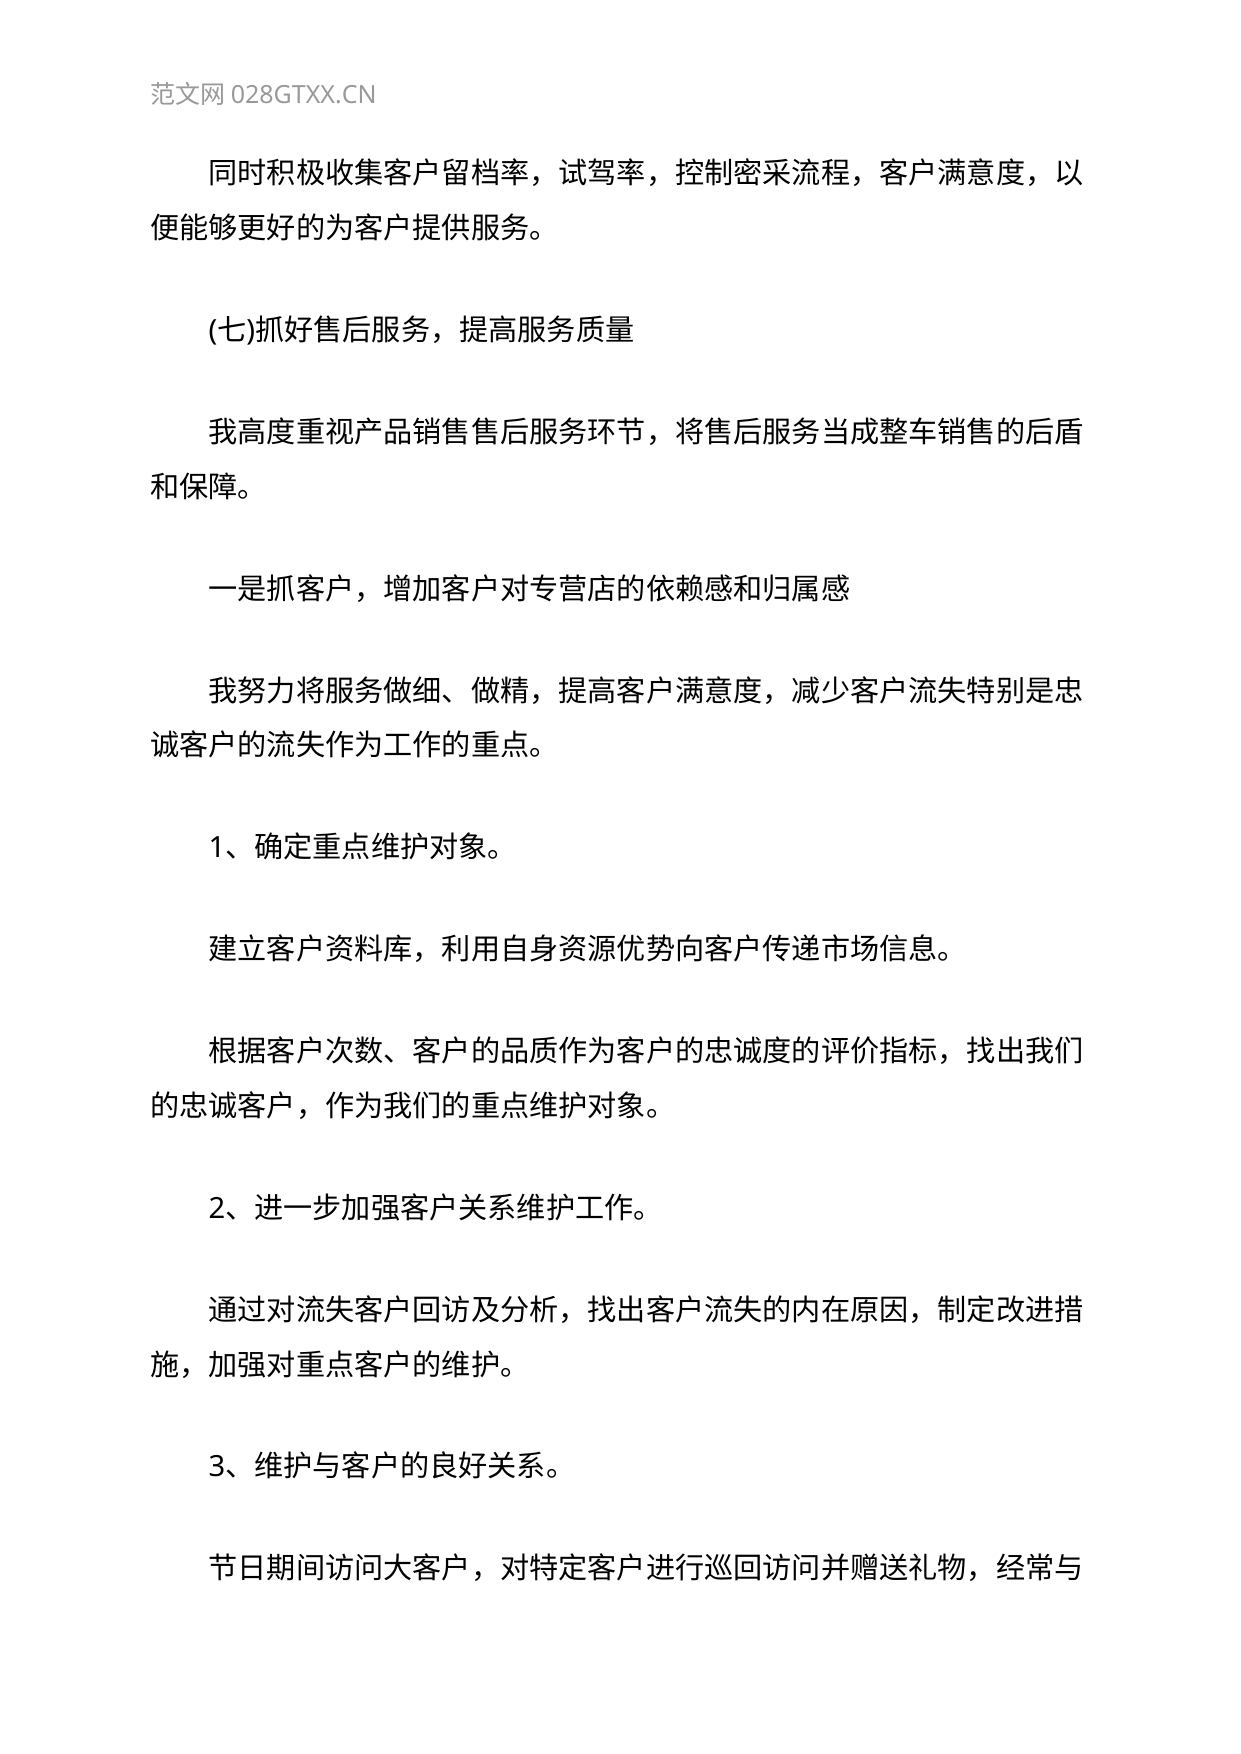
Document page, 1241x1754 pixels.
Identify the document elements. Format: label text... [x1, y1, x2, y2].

text 一是抓客户，增加客户对专营店的依赖感和归属感 [150, 565, 1090, 608]
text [150, 1545, 1090, 1587]
text 建立客户资料库，利用自身资源优势向客户传递市场信息。 [150, 926, 1090, 968]
text (七)抓好售后服务，提高服务质量 [150, 307, 1090, 349]
text 1、确定重点维护对象。 [150, 824, 1090, 866]
text 3、维护与客户的良好关系。 [150, 1443, 1090, 1485]
text 通过对流失客户回访及分析，找出客户流失的内在原因，制定改进措施，加强对重点客户的维护。 [150, 1286, 1090, 1383]
text 我努力将服务做细、做精，提高客户满意度，减少客户流失特别是忠诚客户的流失作为工作的重点。 [150, 667, 1090, 764]
text 2、进一步加强客户关系维护工作。 [150, 1184, 1090, 1227]
text 根据客户次数、客户的品质作为客户的忠诚度的评价指标，找出我们的忠诚客户，作为我们的重点维护对象。 [150, 1027, 1090, 1125]
text 同时积极收集客户留档率，试驾率，控制密采流程，客户满意度，以便能够更好的为客户提供服务。 [150, 150, 1090, 247]
text 我高度重视产品销售售后服务环节，将售后服务当成整车销售的后盾和保障。 [150, 409, 1090, 506]
